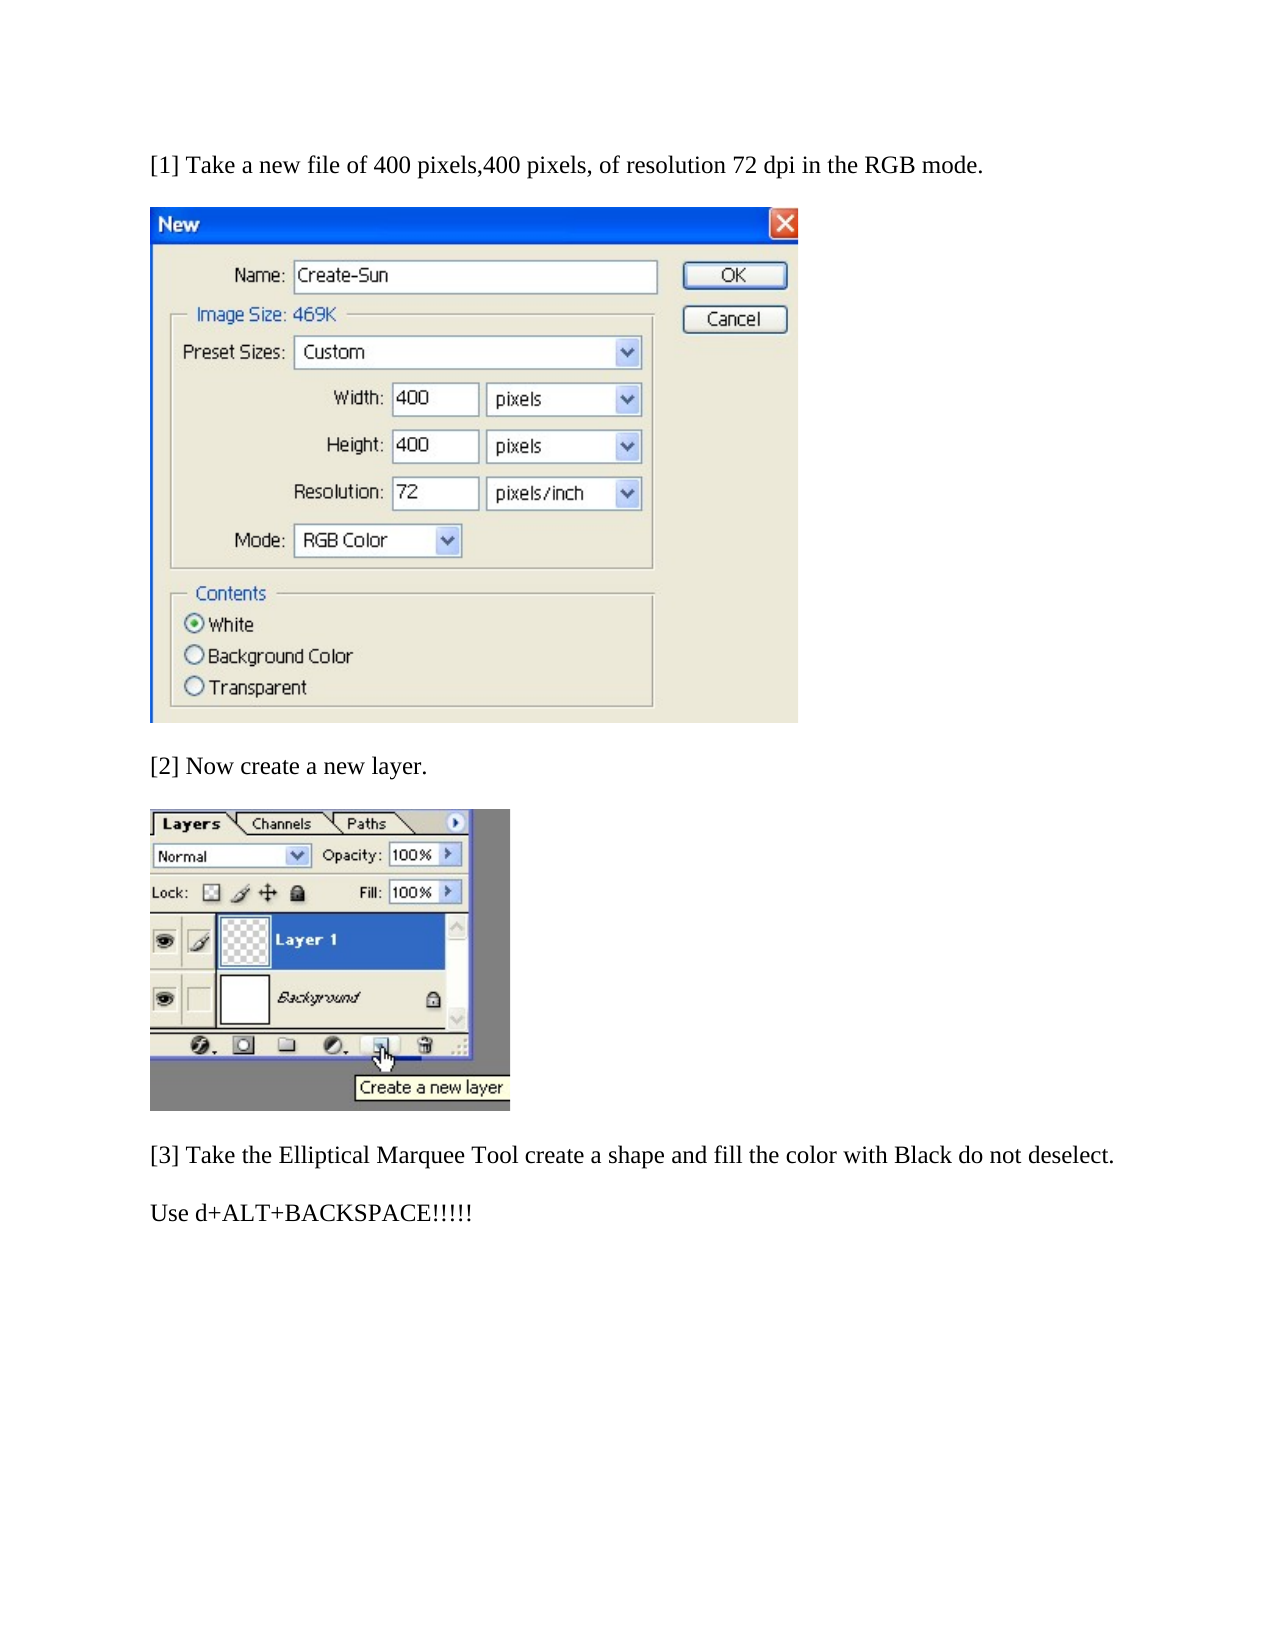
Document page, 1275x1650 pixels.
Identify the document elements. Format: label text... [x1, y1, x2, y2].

text [1] Take a new file of 400 pixels,400 pixels, of resolution 72 dpi in the RGB mode. [150, 150, 1125, 179]
text Use d+ALT+BACKSPACE!!!!! [150, 1198, 1125, 1226]
text [3] Take the Elliptical Marquee Tool create a shape and fill the color with Black do not deselect. [150, 1140, 1125, 1168]
picture [150, 207, 799, 723]
picture [150, 809, 511, 1111]
text [2] Now create a new layer. [150, 751, 1125, 780]
